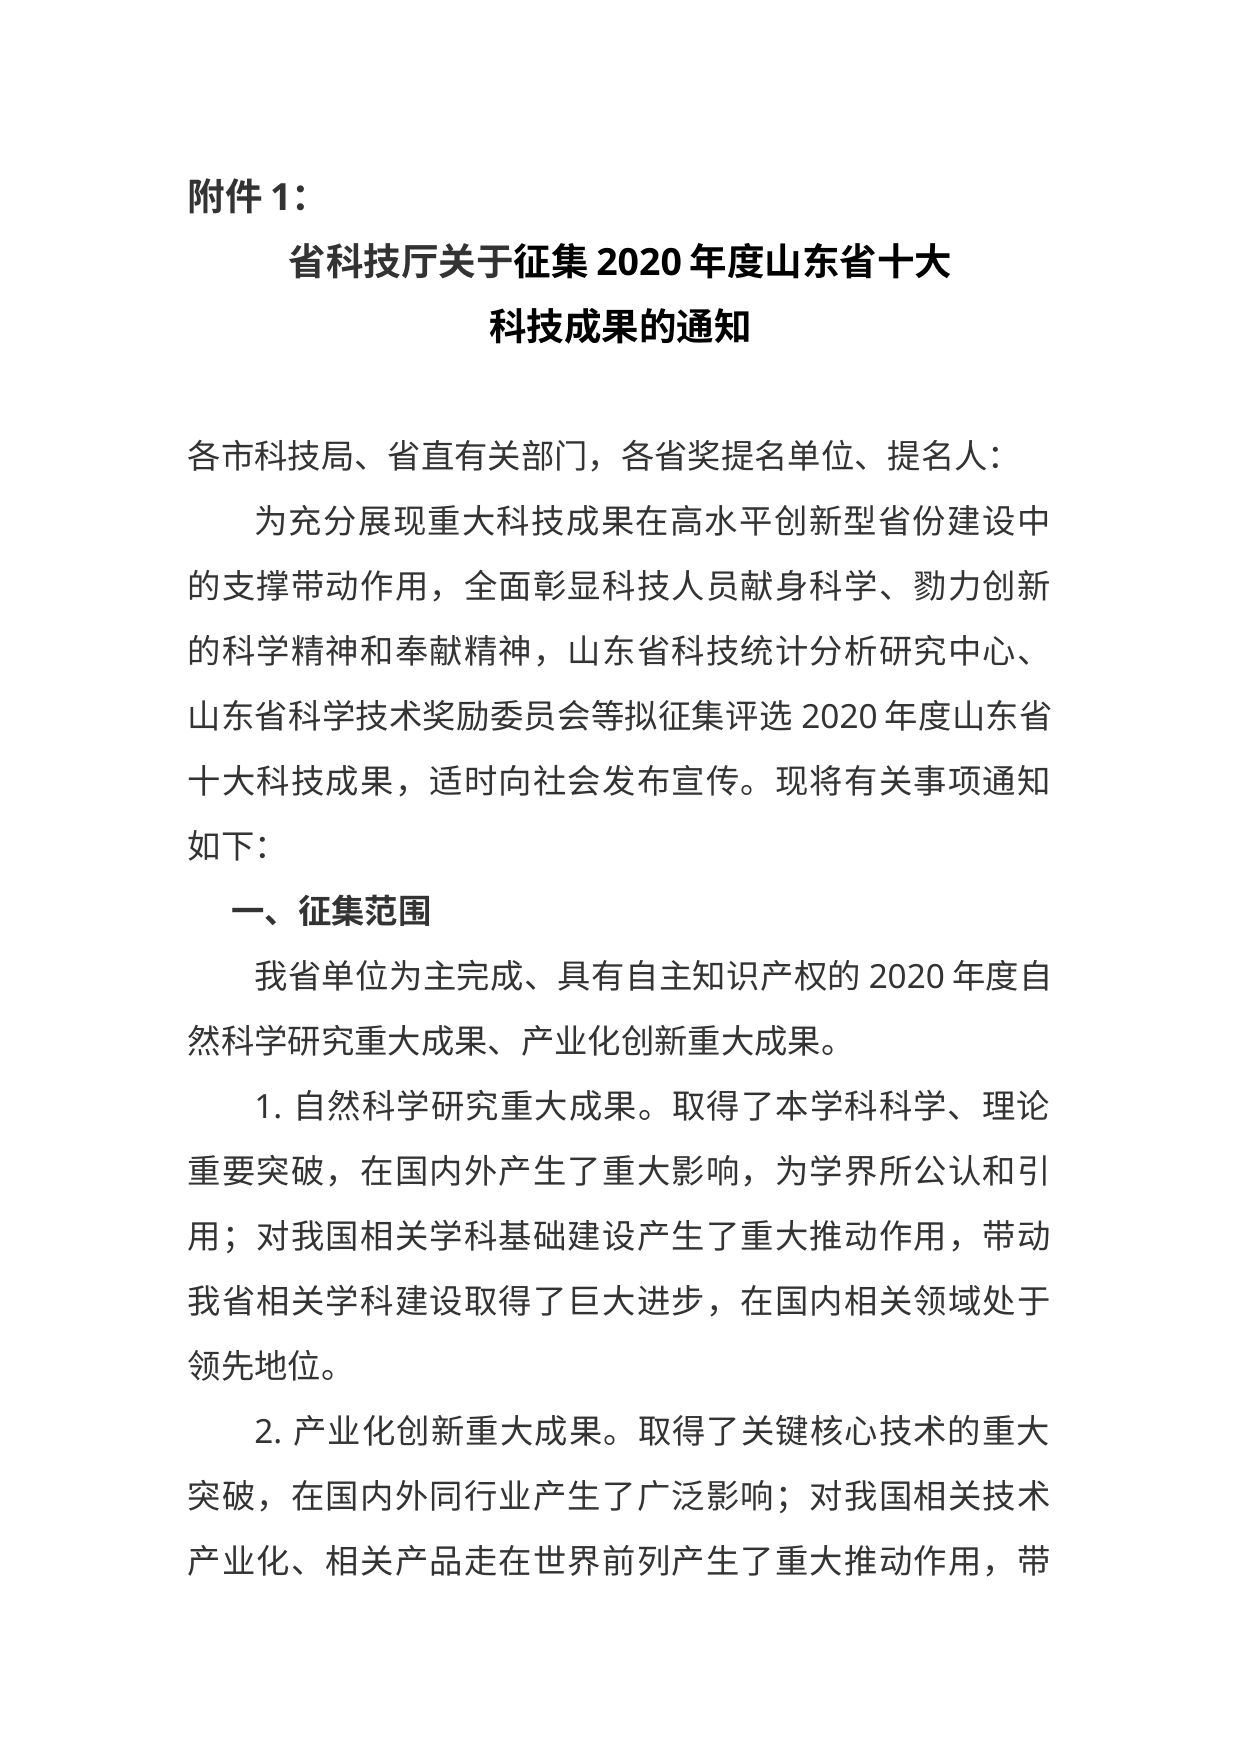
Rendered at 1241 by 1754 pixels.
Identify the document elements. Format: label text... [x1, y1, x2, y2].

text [187, 1397, 1053, 1592]
text 我省单位为主完成、具有自主知识产权的2020年度自然科学研究重大成果、产业化创新重大成果。 [187, 942, 1053, 1072]
subtitle 科技成果的通知 [187, 292, 1053, 357]
text 各市科技局、省直有关部门，各省奖提名单位、提名人： [187, 422, 1053, 487]
text 一、征集范围 [187, 877, 1053, 942]
subtitle 省科技厅关于征集2020年度山东省十大 [187, 227, 1053, 292]
text 为充分展现重大科技成果在高水平创新型省份建设中的支撑带动作用，全面彰显科技人员献身科学、勠力创新的科学精神和奉献精神，山东省科技统计分析研究中心、山东省科学技术奖励委员会等拟征集评选2020年度山东省十大科技成果，适时向社会发布宣传。现将有关事项通知如下： [187, 487, 1053, 877]
subtitle 附件1： [187, 162, 1053, 227]
text 1. 自然科学研究重大成果。取得了本学科科学、理论重要突破，在国内外产生了重大影响，为学界所公认和引用；对我国相关学科基础建设产生了重大推动作用，带动我省相关学科建设取得了巨大进步，在国内相关领域处于领先地位。 [187, 1072, 1053, 1397]
